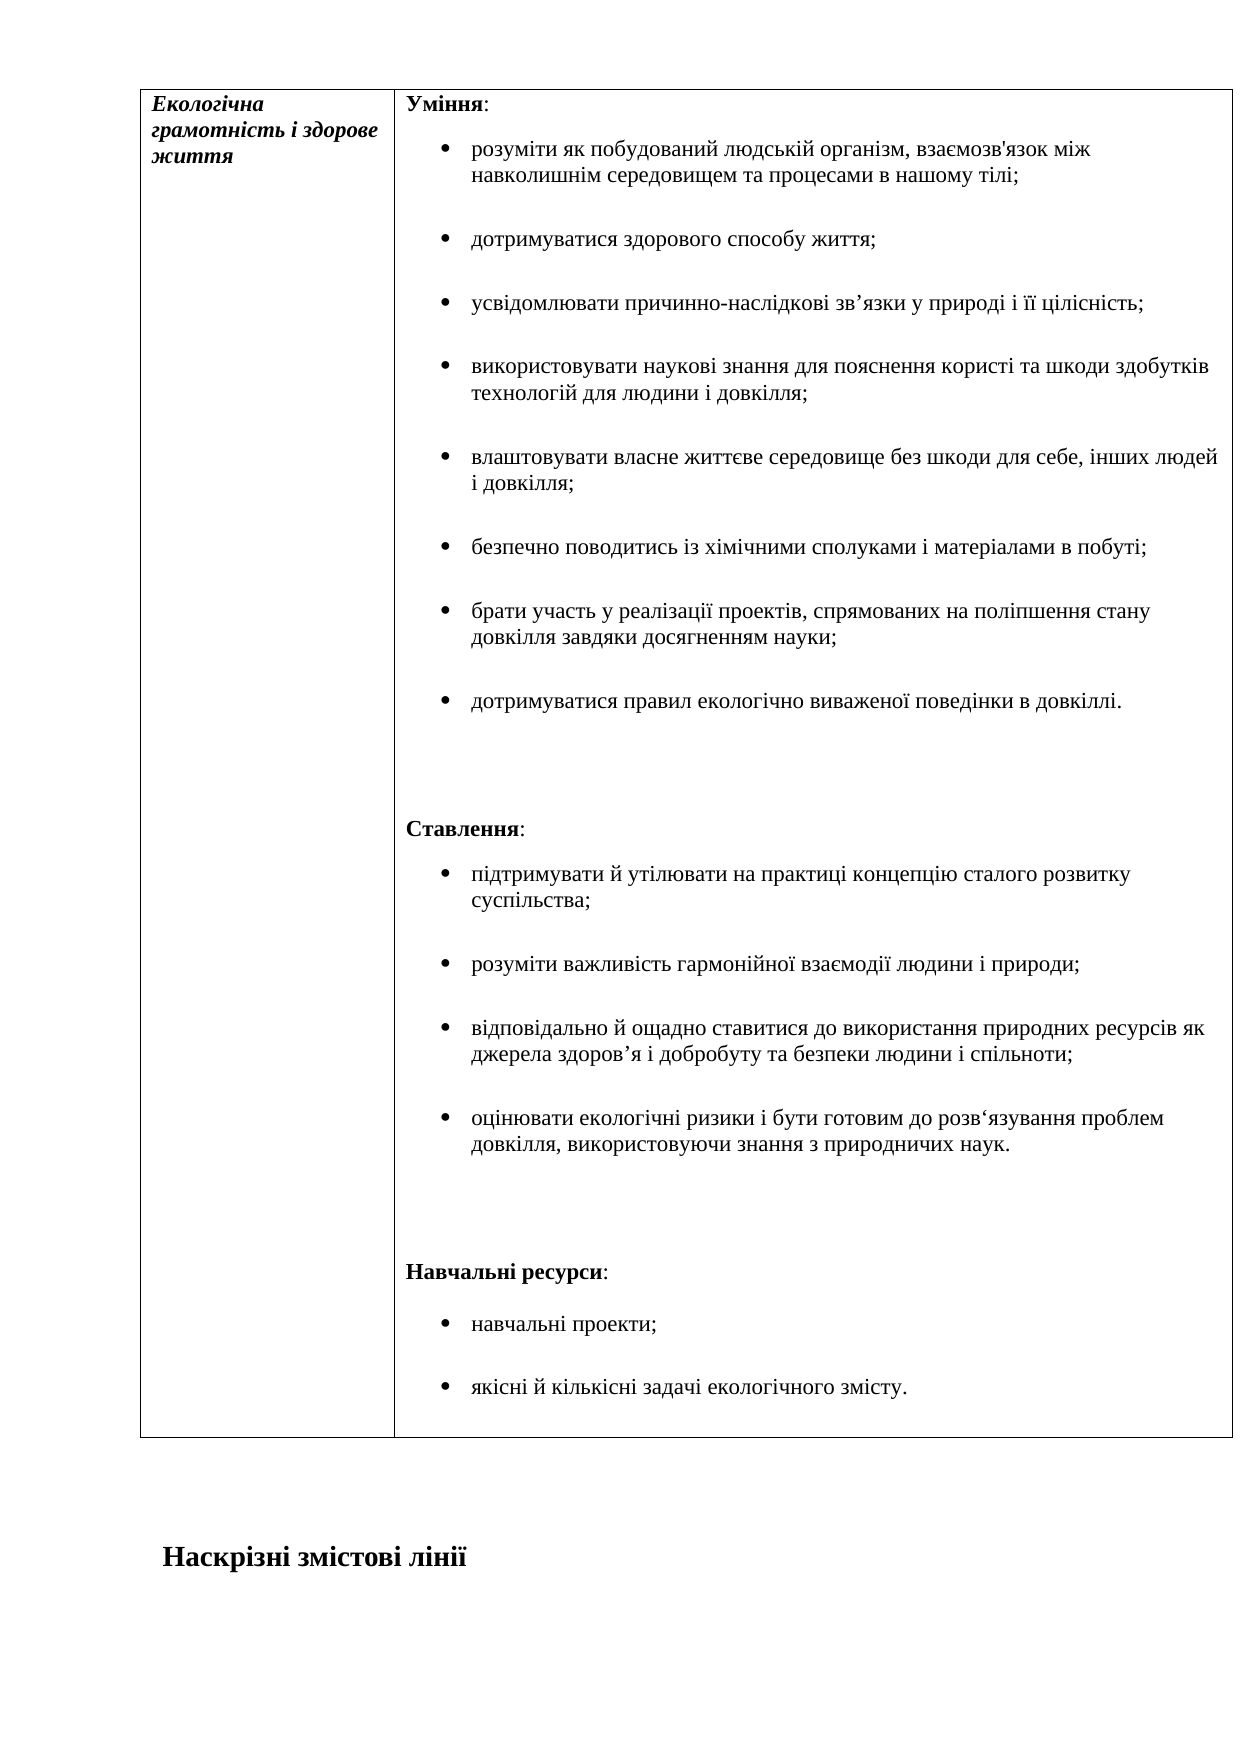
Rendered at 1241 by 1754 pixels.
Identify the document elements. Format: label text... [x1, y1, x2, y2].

table_cell Екологічна грамотність і здорове життя [141, 90, 394, 1437]
subtitle Наскрізні змістові лінії [162, 1539, 1152, 1572]
table_cell Уміння: розуміти як побудований людській організм, взаємозв'язок між навколишнім середовищем та процесами в нашому тілі; дотримуватися здорового способу життя; усвідомлювати причинно-наслідкові зв’язки у природі і її цілісність; використовувати наукові знання для пояснення користі та шкоди здобутків технологій для людини і довкілля; влаштовувати власне життєве середовище без шкоди для себе, інших людей і довкілля; безпечно поводитись із хімічними сполуками і матеріалами в побуті; брати участь у реалізації проектів, спрямованих на поліпшення стану довкілля завдяки досягненням науки; дотримуватися правил екологічно виваженої поведінки в довкіллі. Ставлення: підтримувати й утілювати на практиці концепцію сталого розвитку суспільства; розуміти важливість гармонійної взаємодії людини і природи; відповідально й ощадно ставитися до використання природних ресурсів як джерела здоров’я і добробуту та безпеки людини і спільноти; оцінювати екологічні ризики і бути готовим до розв‘язування проблем довкілля, використовуючи знання з природничих наук. Навчальні ресурси: навчальні проекти; якісні й кількісні задачі екологічного змісту. [395, 90, 1232, 1437]
